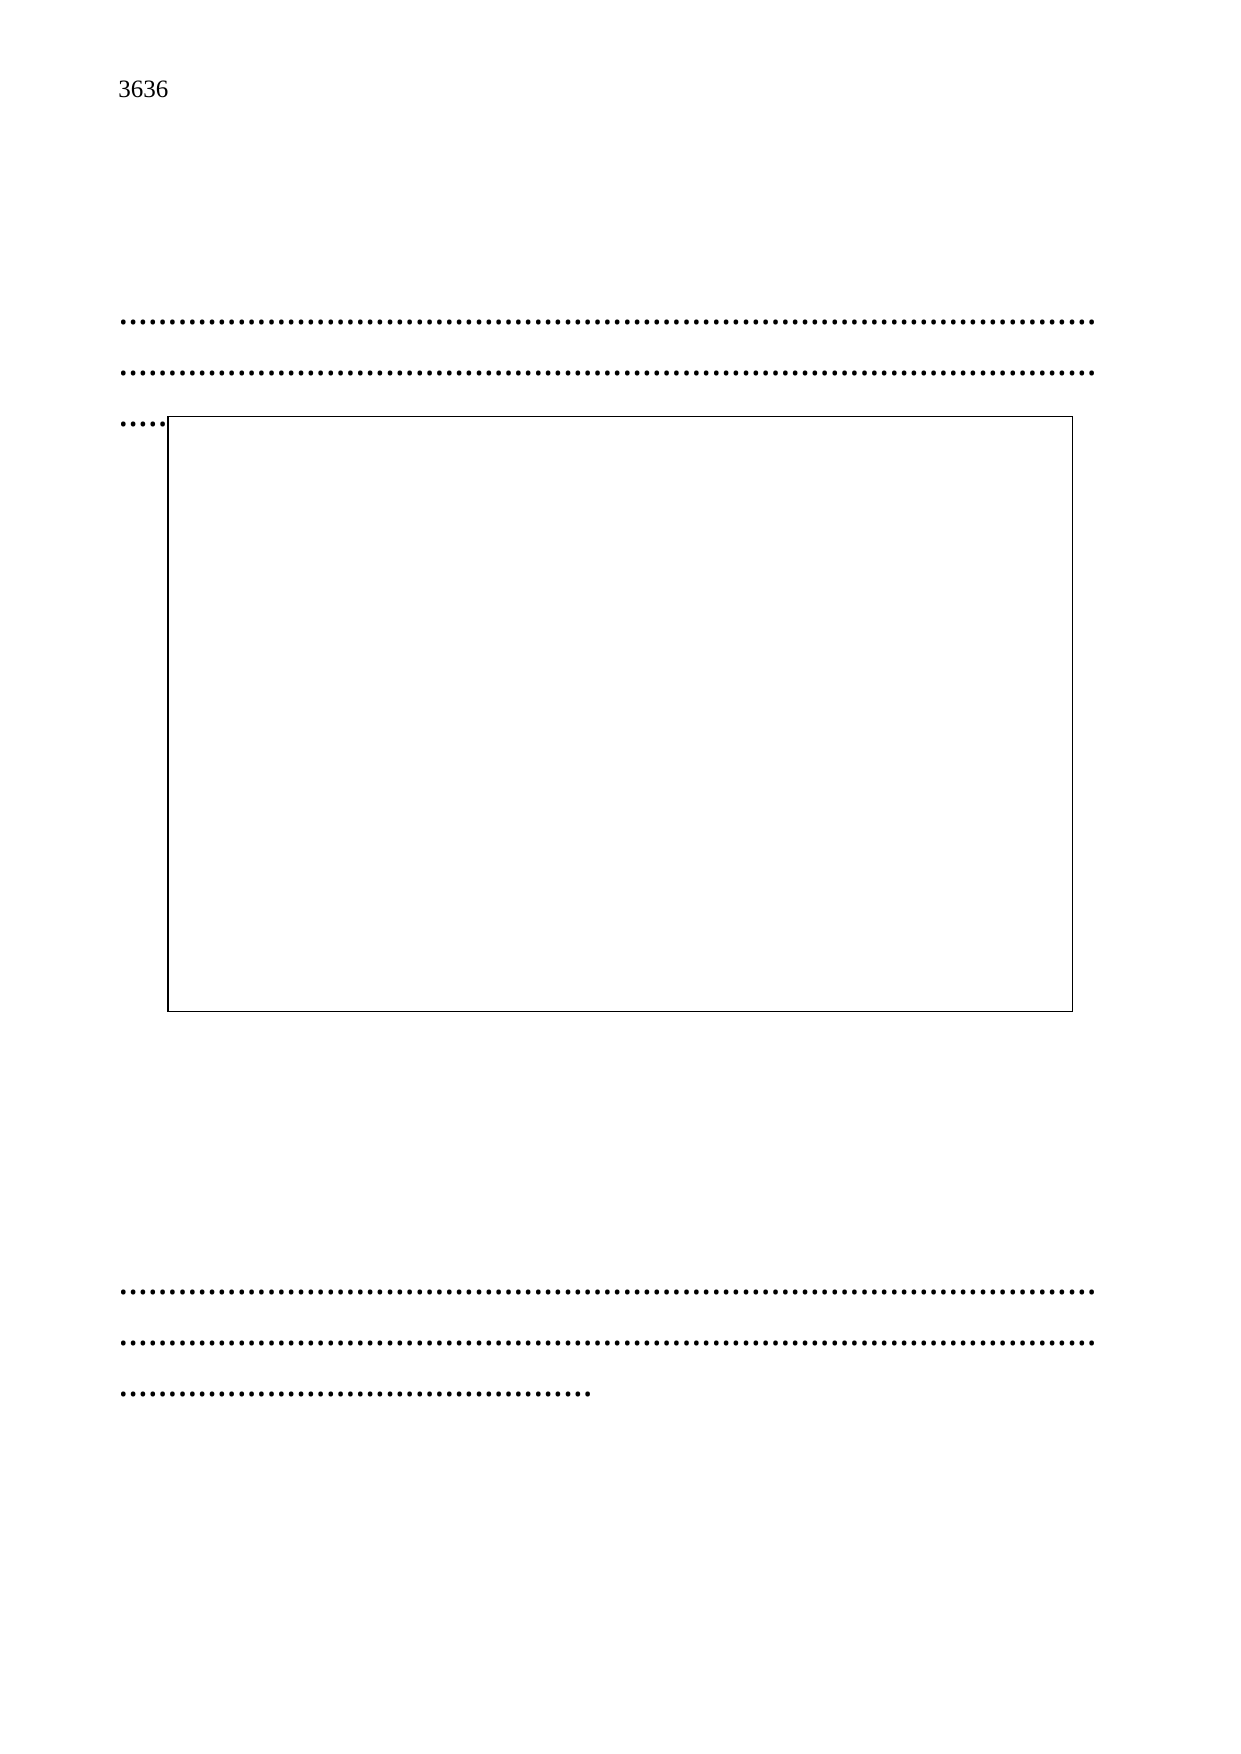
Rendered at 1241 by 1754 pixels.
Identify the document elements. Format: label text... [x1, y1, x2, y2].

text ………………………………………………………………………………………………………………………………………………………………………………………………………………………… [118, 1254, 1122, 1407]
text ………………………………………………………………………………………………………………………………………………………………………………………………………………………… [118, 284, 1122, 438]
